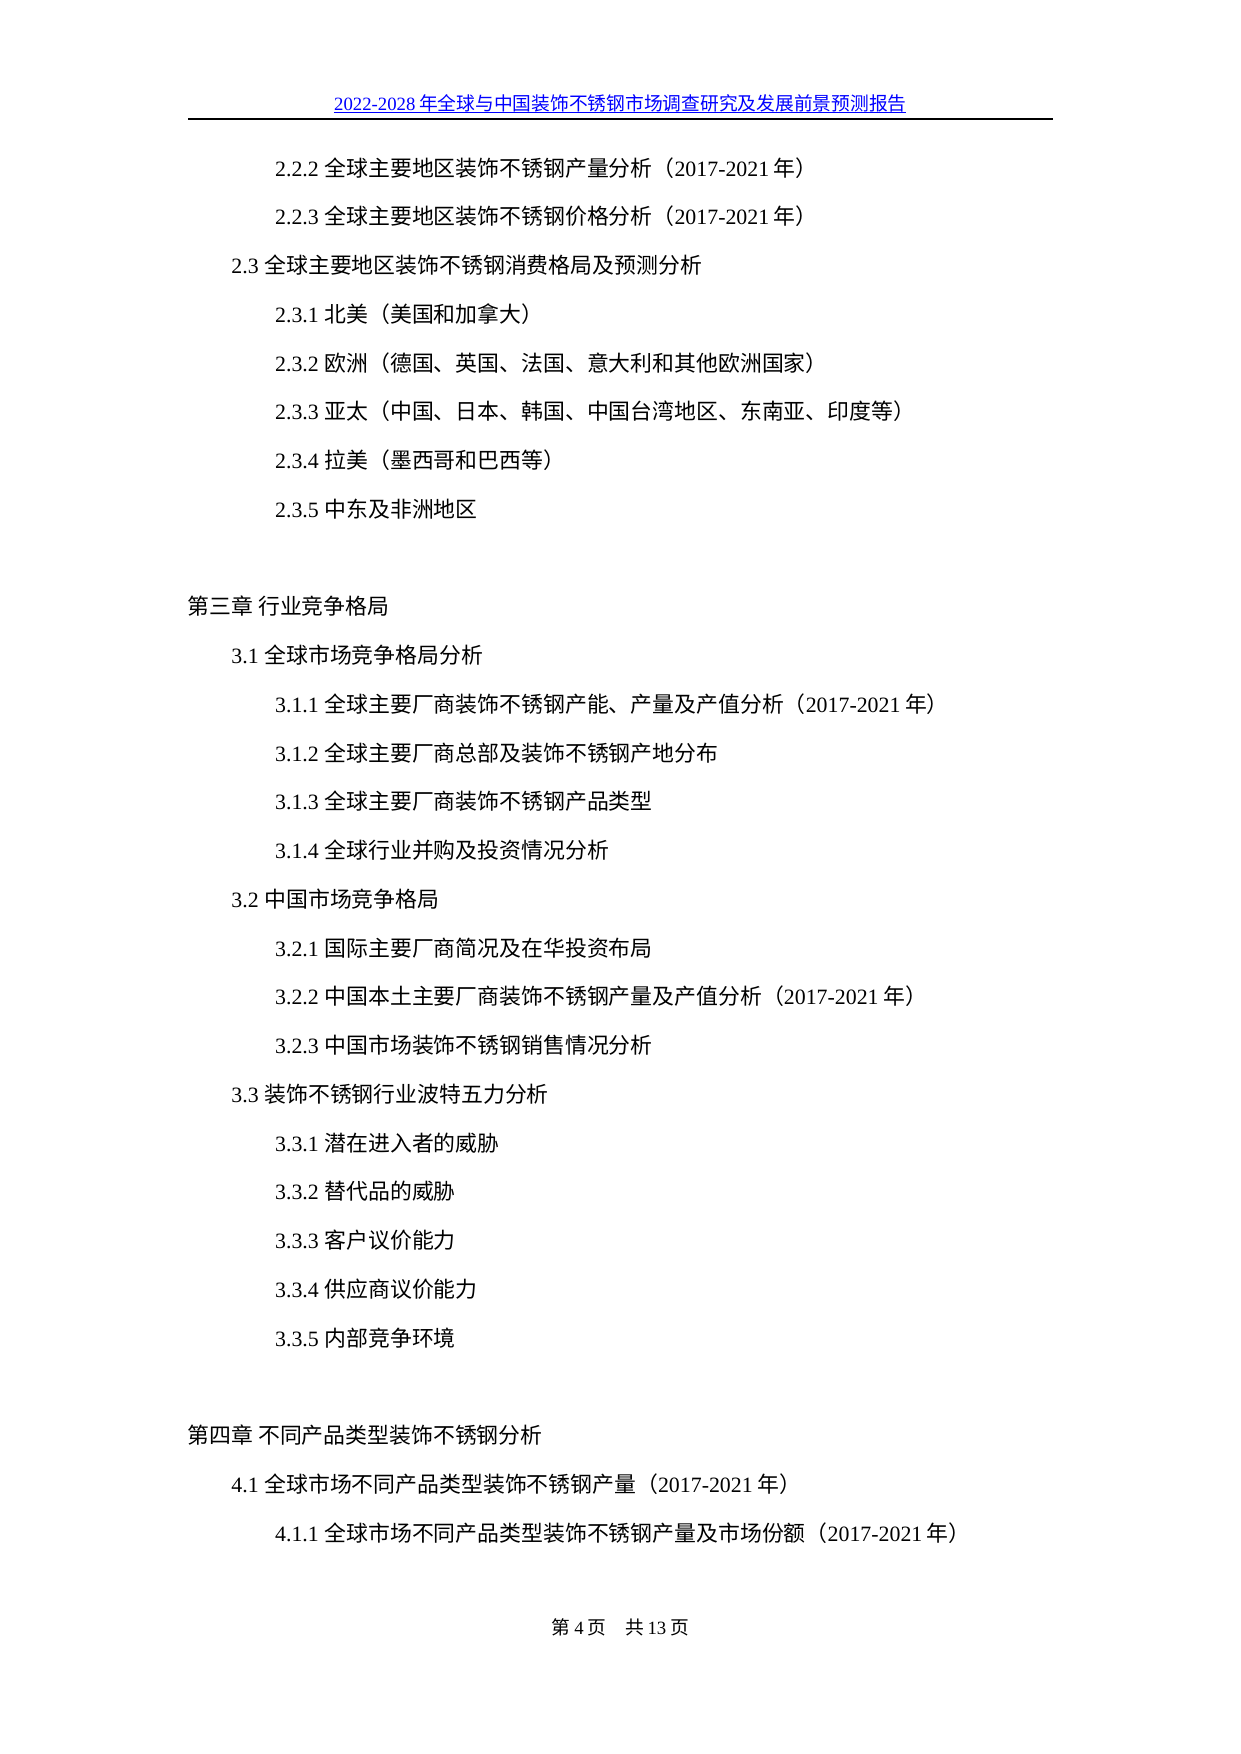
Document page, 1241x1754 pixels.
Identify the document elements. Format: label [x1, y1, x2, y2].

text [187, 150, 1053, 1548]
